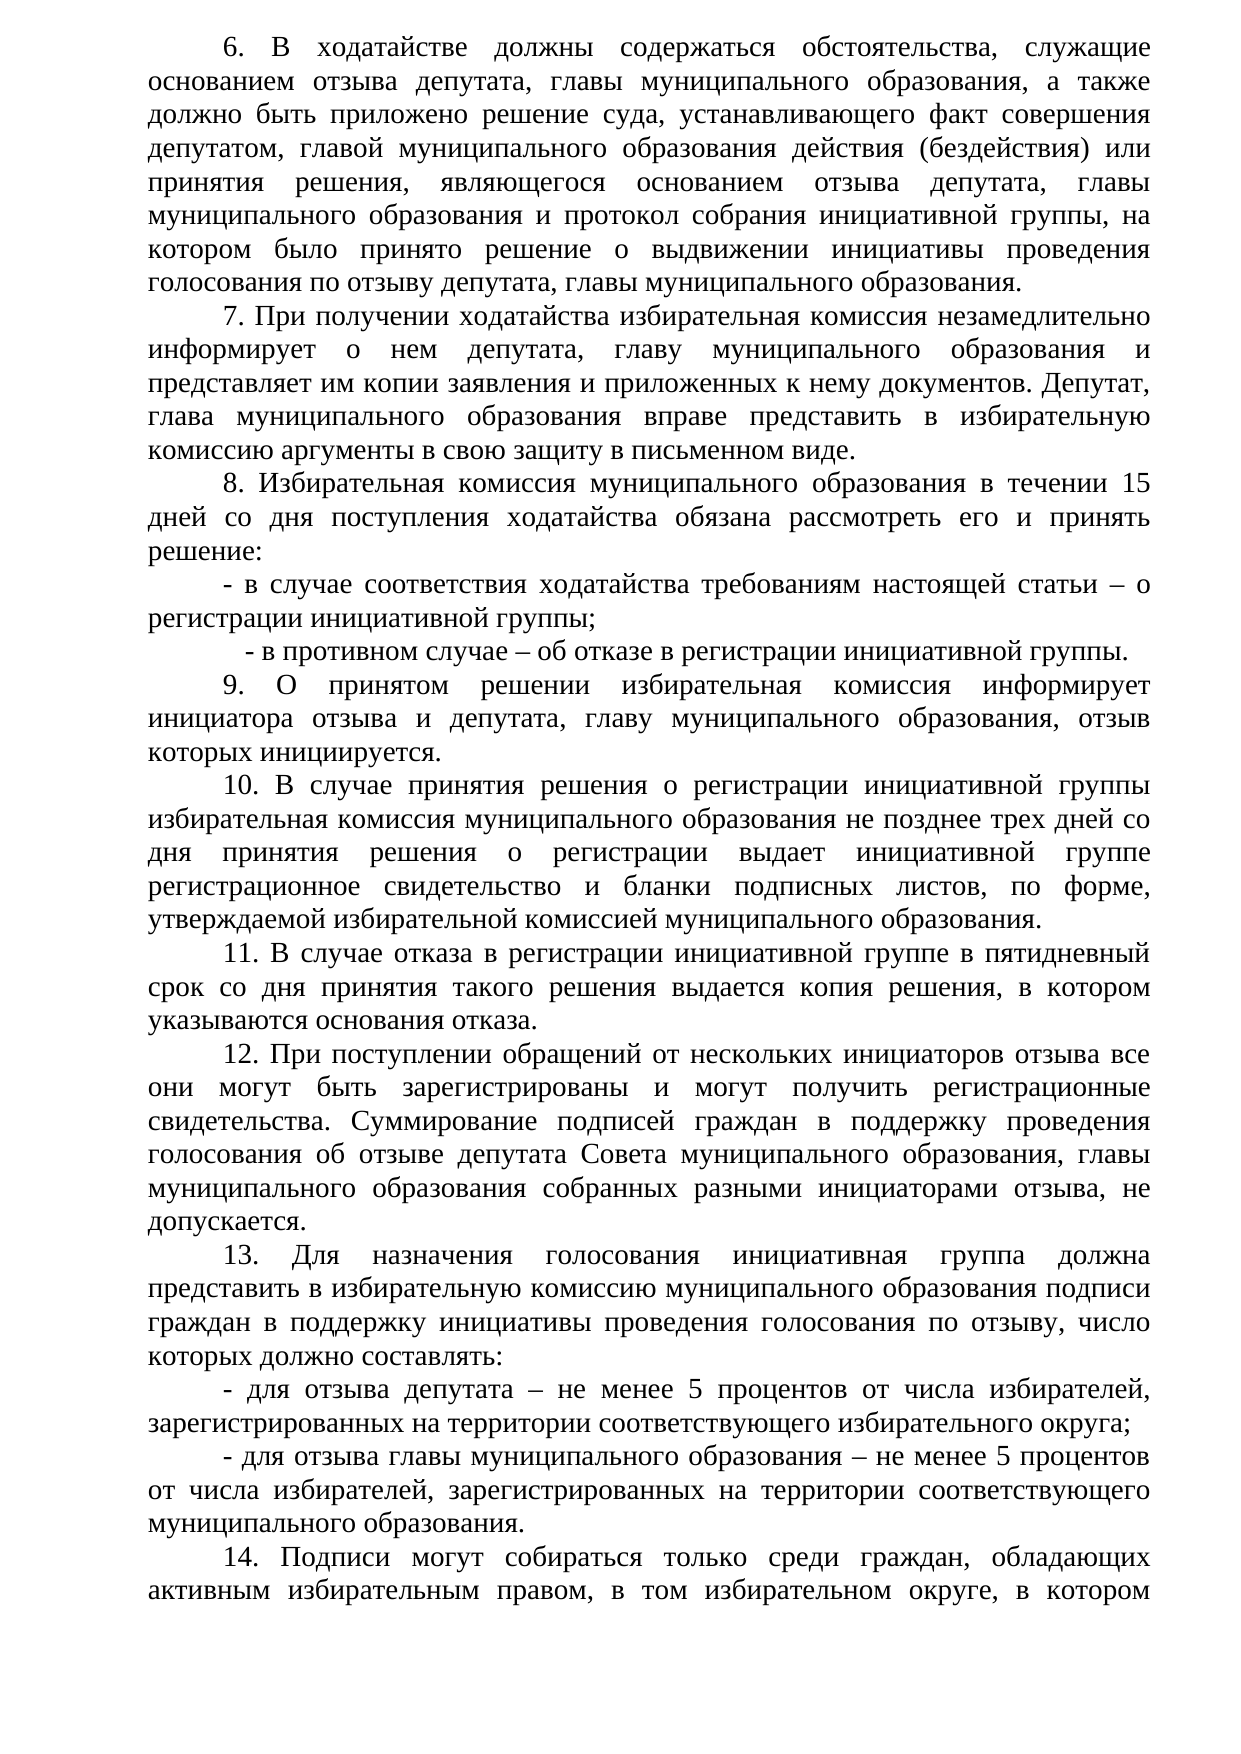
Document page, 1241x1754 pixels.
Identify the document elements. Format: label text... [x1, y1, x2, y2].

text 9. О принятом решении избирательная комиссия информирует инициатора отзыва и депутата, главу муниципального образования, отзыв которых инициируется. [148, 667, 1152, 767]
text - в противном случае – об отказе в регистрации инициативной группы. [148, 633, 1152, 667]
text 12. При поступлении обращений от нескольких инициаторов отзыва все они могут быть зарегистрированы и могут получить регистрационные свидетельства. Суммирование подписей граждан в поддержку проведения голосования об отзыве депутата Совета муниципального образования, главы муниципального образования собранных разными инициаторами отзыва, не допускается. [148, 1036, 1152, 1237]
text - в случае соответствия ходатайства требованиям настоящей статьи – о регистрации инициативной группы; [148, 566, 1152, 633]
text - для отзыва главы муниципального образования – не менее 5 процентов от числа избирателей, зарегистрированных на территории соответствующего муниципального образования. [148, 1438, 1152, 1539]
text 8. Избирательная комиссия муниципального образования в течении 15 дней со дня поступления ходатайства обязана рассмотреть его и принять решение: [148, 466, 1152, 566]
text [148, 1539, 1152, 1606]
text - для отзыва депутата – не менее 5 процентов от числа избирателей, зарегистрированных на территории соответствующего избирательного округа; [148, 1371, 1152, 1438]
text 6. В ходатайстве должны содержаться обстоятельства, служащие основанием отзыва депутата, главы муниципального образования, а также должно быть приложено решение суда, устанавливающего факт совершения депутатом, главой муниципального образования действия (бездействия) или принятия решения, являющегося основанием отзыва депутата, главы муниципального образования и протокол собрания инициативной группы, на котором было принято решение о выдвижении инициативы проведения голосования по отзыву депутата, главы муниципального образования. [148, 29, 1152, 298]
text 10. В случае принятия решения о регистрации инициативной группы избирательная комиссия муниципального образования не позднее трех дней со дня принятия решения о регистрации выдает инициативной группе регистрационное свидетельство и бланки подписных листов, по форме, утверждаемой избирательной комиссией муниципального образования. [148, 767, 1152, 935]
text 11. В случае отказа в регистрации инициативной группе в пятидневный срок со дня принятия такого решения выдается копия решения, в котором указываются основания отказа. [148, 935, 1152, 1036]
text 13. Для назначения голосования инициативная группа должна представить в избирательную комиссию муниципального образования подписи граждан в поддержку инициативы проведения голосования по отзыву, число которых должно составлять: [148, 1237, 1152, 1371]
text 7. При получении ходатайства избирательная комиссия незамедлительно информирует о нем депутата, главу муниципального образования и представляет им копии заявления и приложенных к нему документов. Депутат, глава муниципального образования вправе представить в избирательную комиссию аргументы в свою защиту в письменном виде. [148, 298, 1152, 466]
